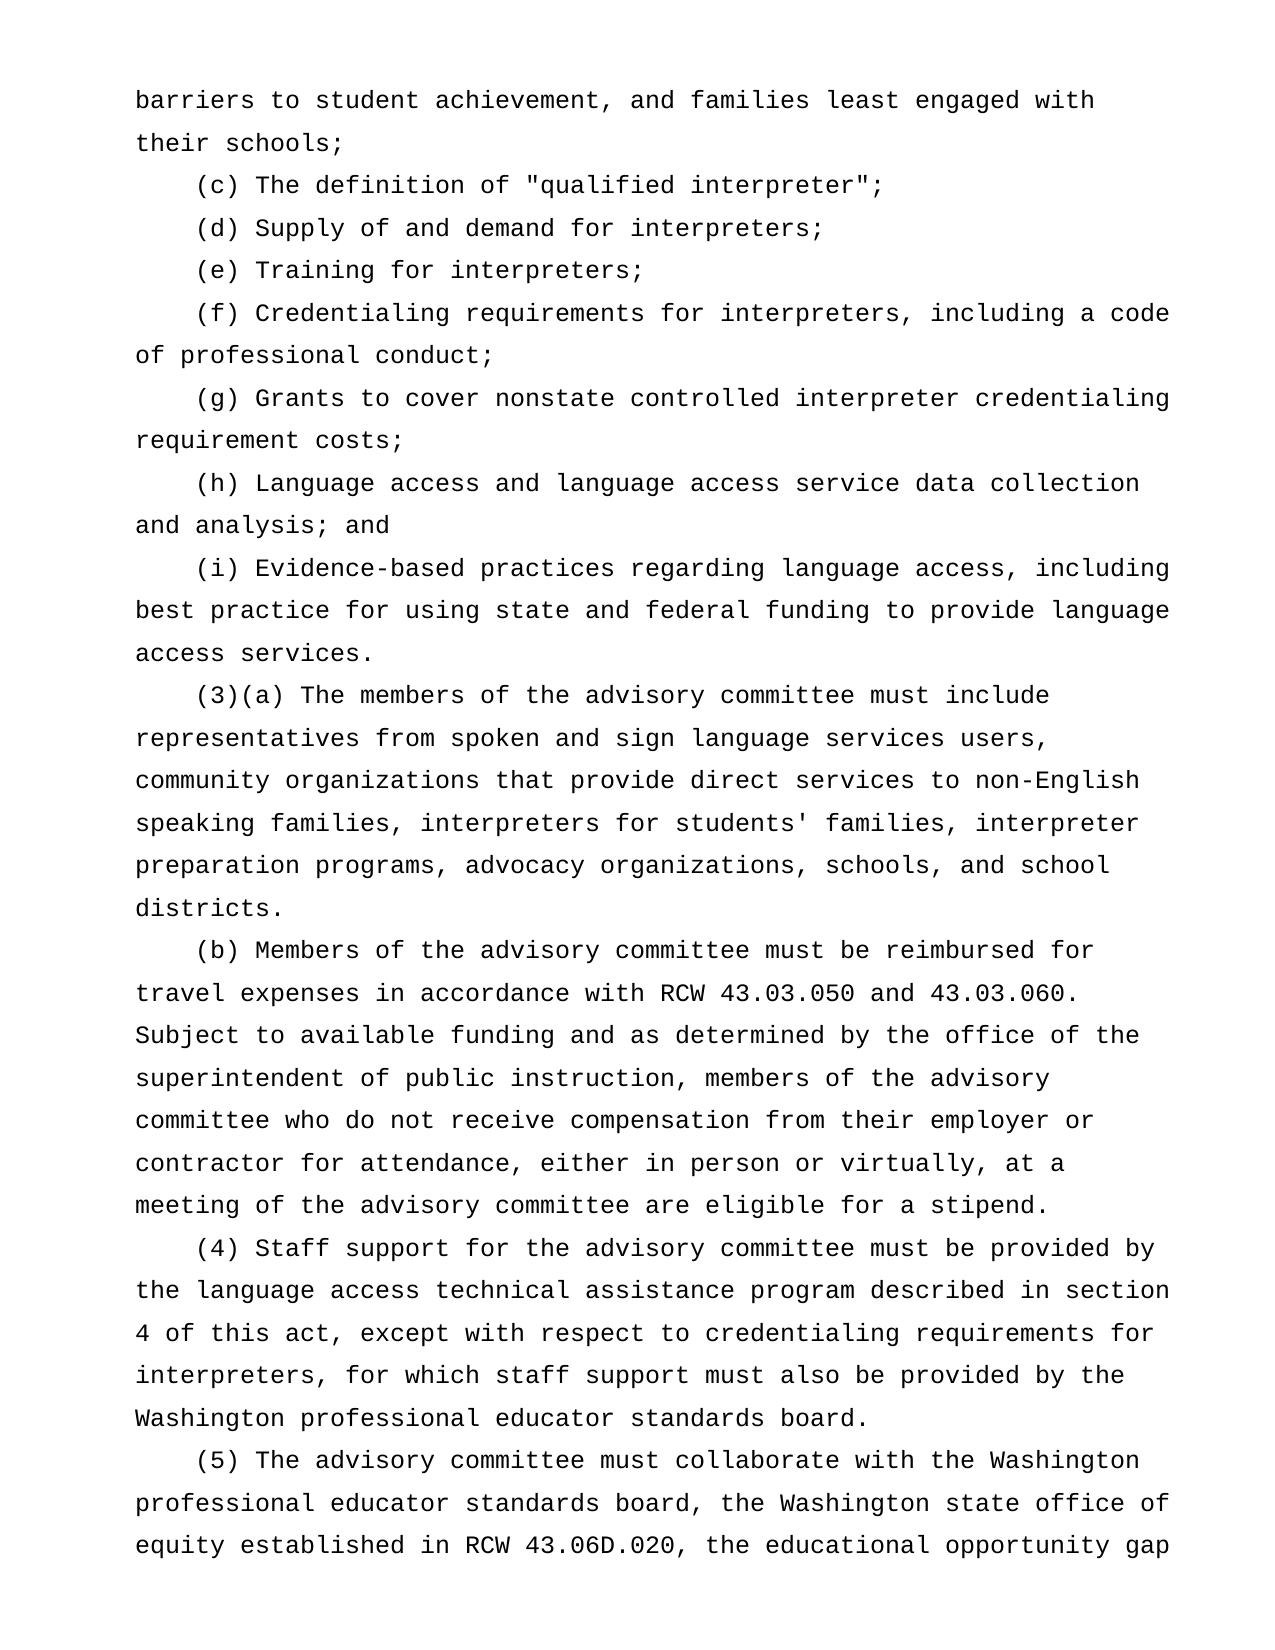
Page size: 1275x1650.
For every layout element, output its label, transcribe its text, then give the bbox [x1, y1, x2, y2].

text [135, 1435, 1170, 1562]
text (b) Members of the advisory committee must be reimbursed for travel expenses in accordance with RCW 43.03.050 and 43.03.060. Subject to available funding and as determined by the office of the superintendent of public instruction, members of the advisory committee who do not receive compensation from their employer or contractor for attendance, either in person or virtually, at a meeting of the advisory committee are eligible for a stipend. [135, 925, 1170, 1222]
text (c) The definition of "qualified interpreter"; [135, 160, 1170, 202]
text (i) Evidence-based practices regarding language access, including best practice for using state and federal funding to provide language access services. [135, 542, 1170, 670]
text (f) Credentialing requirements for interpreters, including a code of professional conduct; [135, 287, 1170, 372]
text (h) Language access and language access service data collection and analysis; and [135, 457, 1170, 542]
text (3)(a) The members of the advisory committee must include representatives from spoken and sign language services users, community organizations that provide direct services to non-English speaking families, interpreters for students' families, interpreter preparation programs, advocacy organizations, schools, and school districts. [135, 670, 1170, 925]
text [135, 75, 1170, 160]
text (4) Staff support for the advisory committee must be provided by the language access technical assistance program described in section 4 of this act, except with respect to credentialing requirements for interpreters, for which staff support must also be provided by the Washington professional educator standards board. [135, 1222, 1170, 1435]
text (d) Supply of and demand for interpreters; [135, 202, 1170, 245]
text (g) Grants to cover nonstate controlled interpreter credentialing requirement costs; [135, 372, 1170, 457]
text (e) Training for interpreters; [135, 245, 1170, 287]
